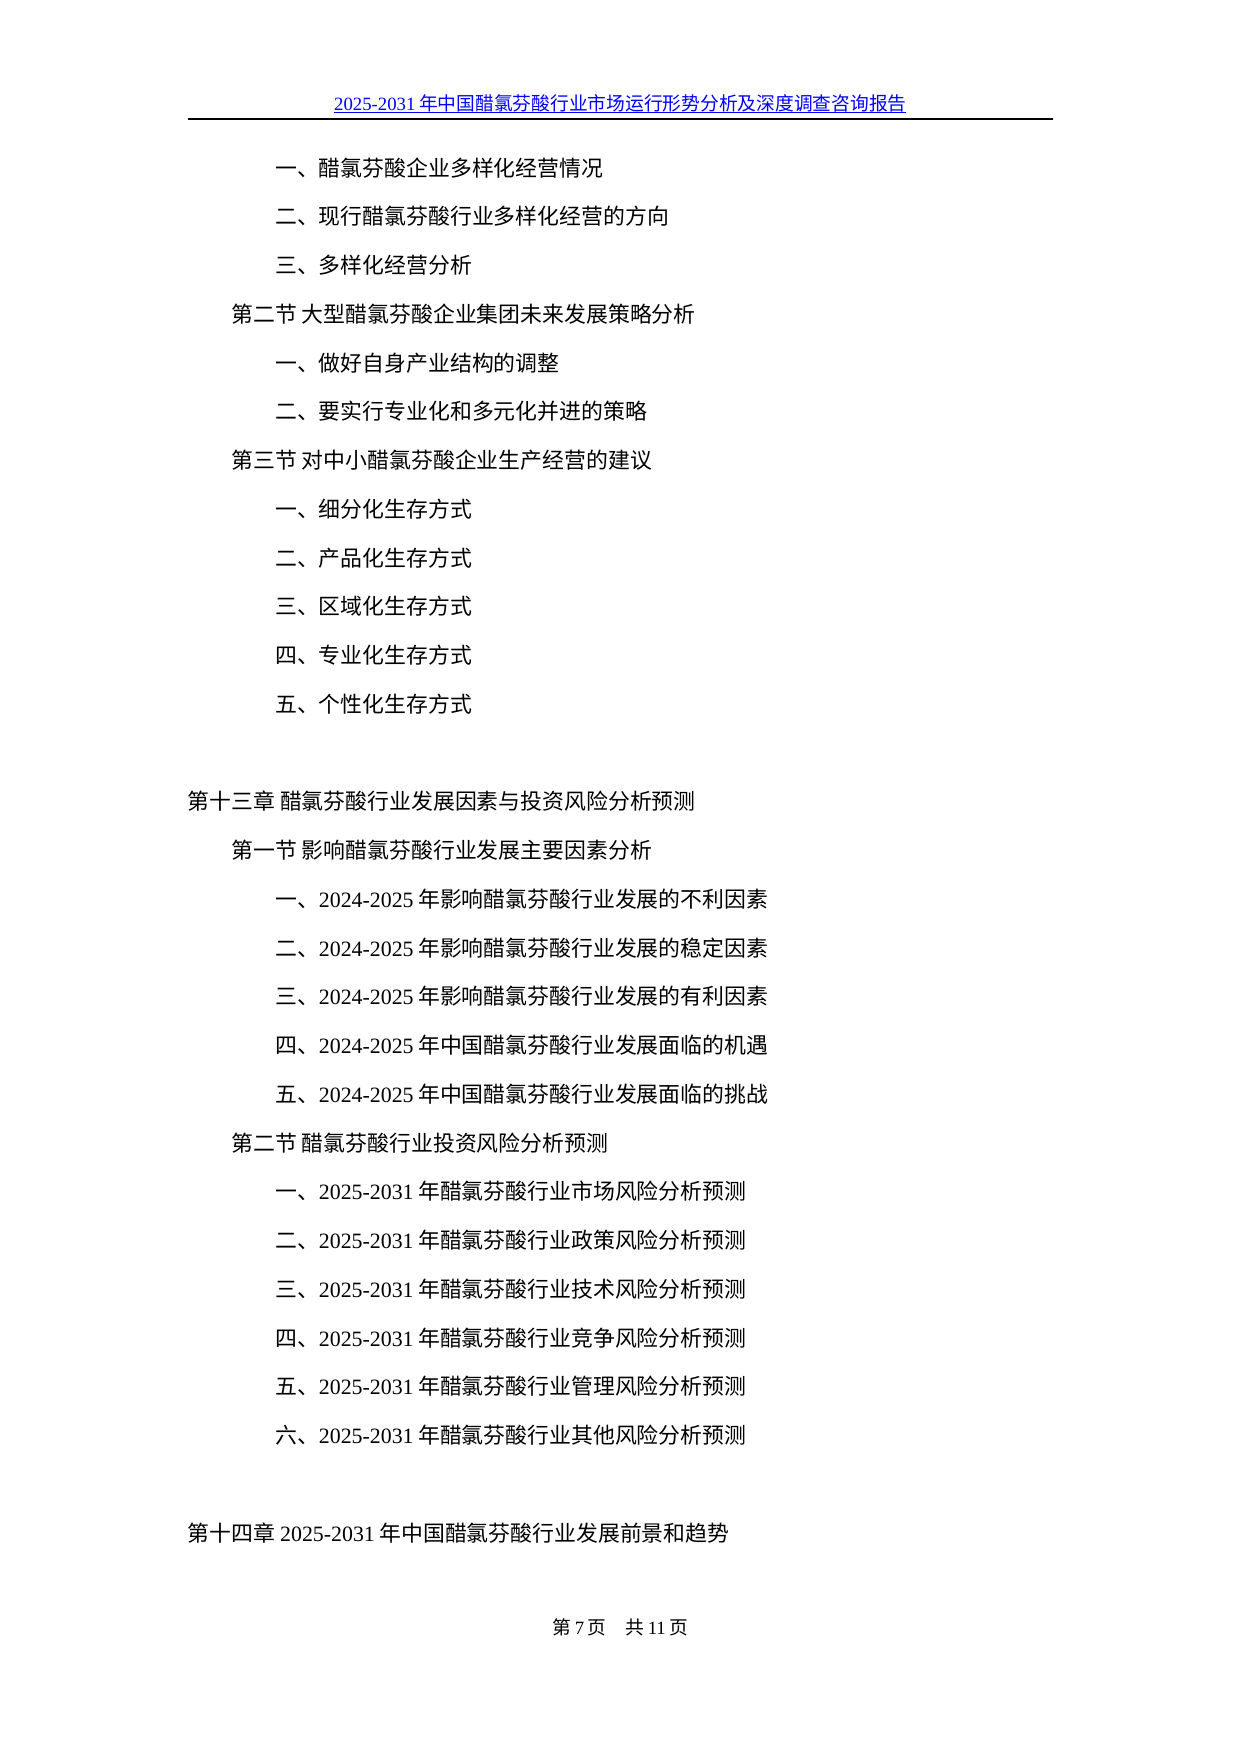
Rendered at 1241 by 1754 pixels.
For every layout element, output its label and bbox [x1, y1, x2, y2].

text [187, 150, 1053, 1548]
